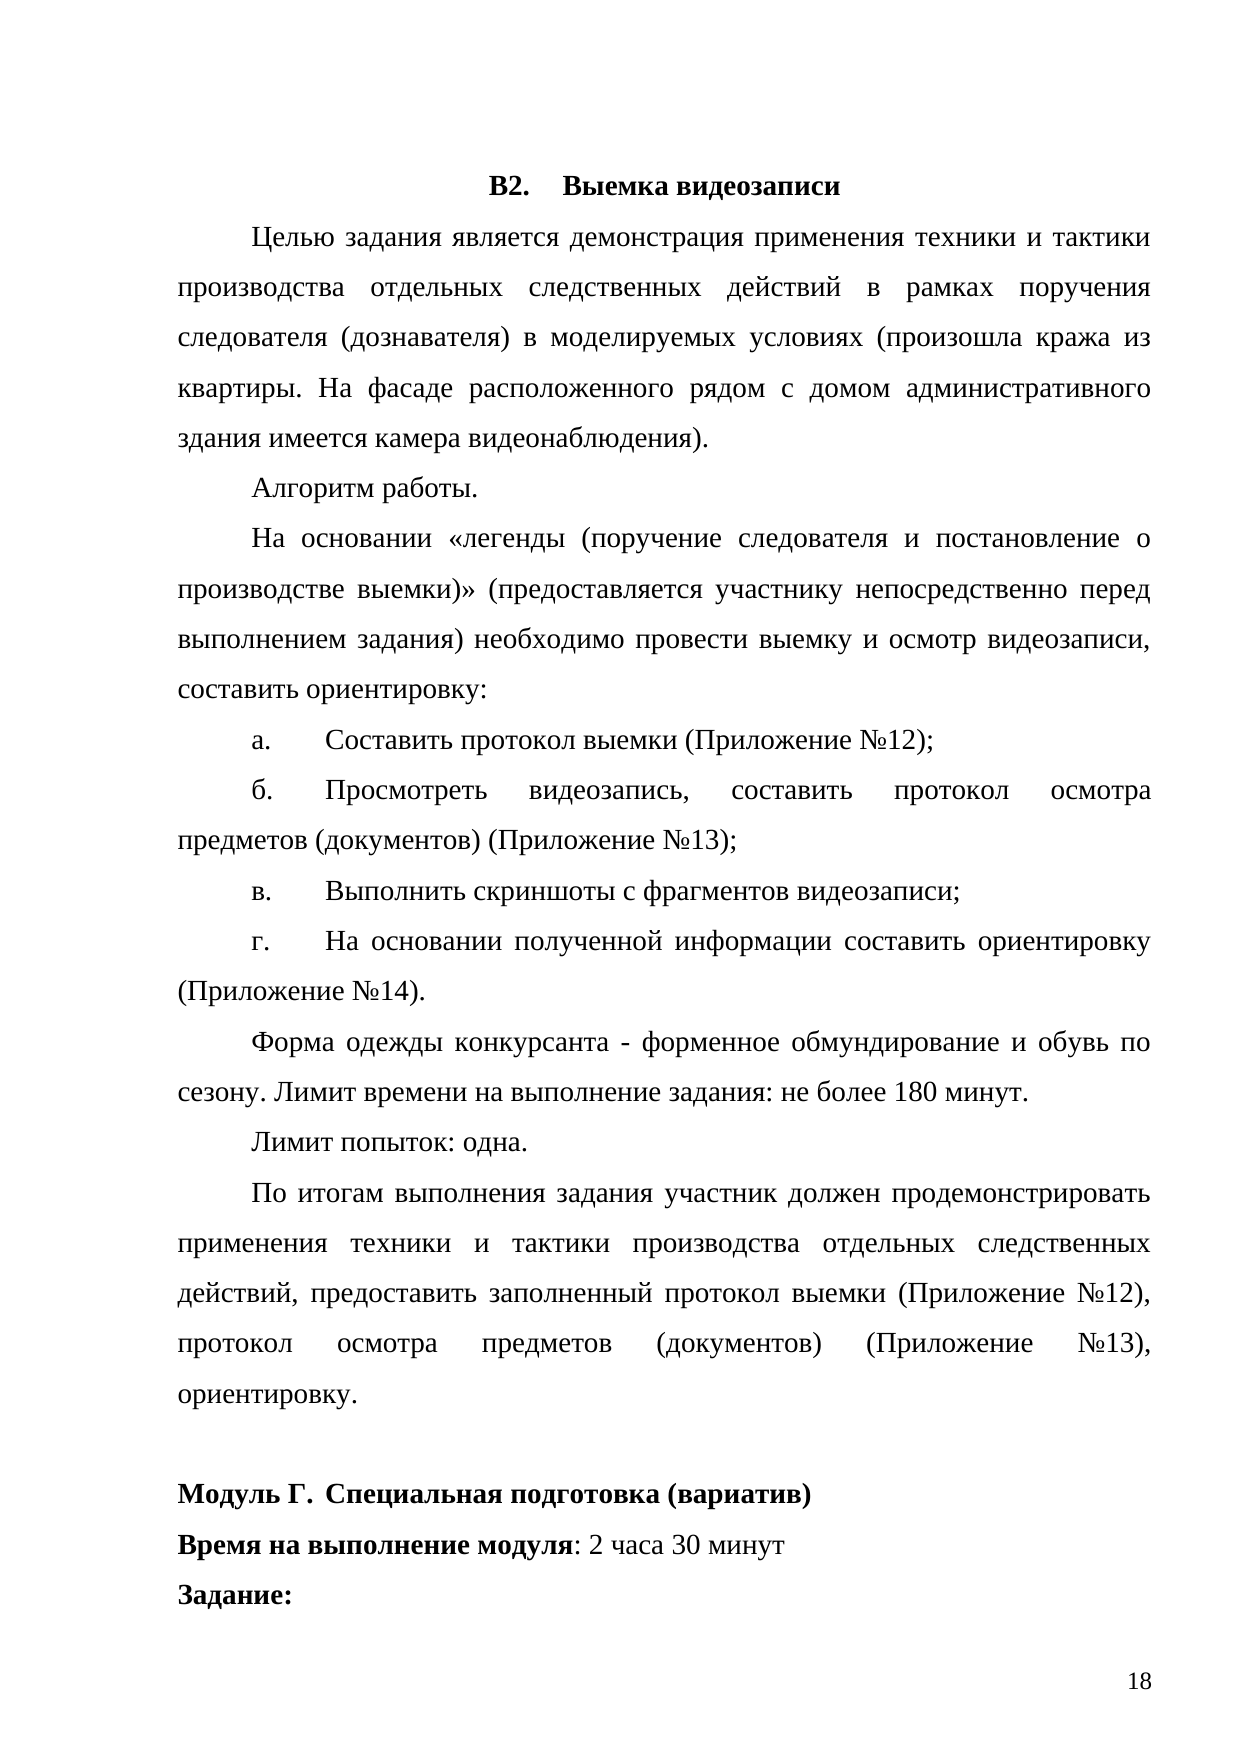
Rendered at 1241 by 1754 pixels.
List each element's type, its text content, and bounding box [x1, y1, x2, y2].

text Время на выполнение модуля: 2 часа 30 минут [177, 1527, 1152, 1560]
text В2. Выемка видеозаписи [177, 168, 1152, 202]
text б. Просмотреть видеозапись, составить протокол осмотра предметов (документов) (Приложение №13); [177, 772, 1152, 856]
text г. На основании полученной информации составить ориентировку (Приложение №14). [177, 923, 1152, 1007]
text По итогам выполнения задания участник должен продемонстрировать применения техники и тактики производства отдельных следственных действий, предоставить заполненный протокол выемки (Приложение №12), протокол осмотра предметов (документов) (Приложение №13), ориентировку. [177, 1175, 1152, 1409]
text Алгоритм работы. [177, 470, 1152, 504]
text в. Выполнить скриншоты с фрагментов видеозаписи; [177, 873, 1152, 906]
text Задание: [177, 1577, 1152, 1611]
text Форма одежды конкурсанта - форменное обмундирование и обувь по сезону. Лимит времени на выполнение задания: не более 180 минут. [177, 1024, 1152, 1108]
text Целью задания является демонстрация применения техники и тактики производства отдельных следственных действий в рамках поручения следователя (дознавателя) в моделируемых условиях (произошла кража из квартиры. На фасаде расположенного рядом с домом административного здания имеется камера видеонаблюдения). [177, 219, 1152, 453]
text а. Составить протокол выемки (Приложение №12); [177, 722, 1152, 755]
text На основании «легенды (поручение следователя и постановление о производстве выемки)» (предоставляется участнику непосредственно перед выполнением задания) необходимо провести выемку и осмотр видеозаписи, составить ориентировку: [177, 521, 1152, 705]
text Модуль Г. Специальная подготовка (вариатив) [177, 1477, 1152, 1510]
text Лимит попыток: одна. [177, 1124, 1152, 1158]
